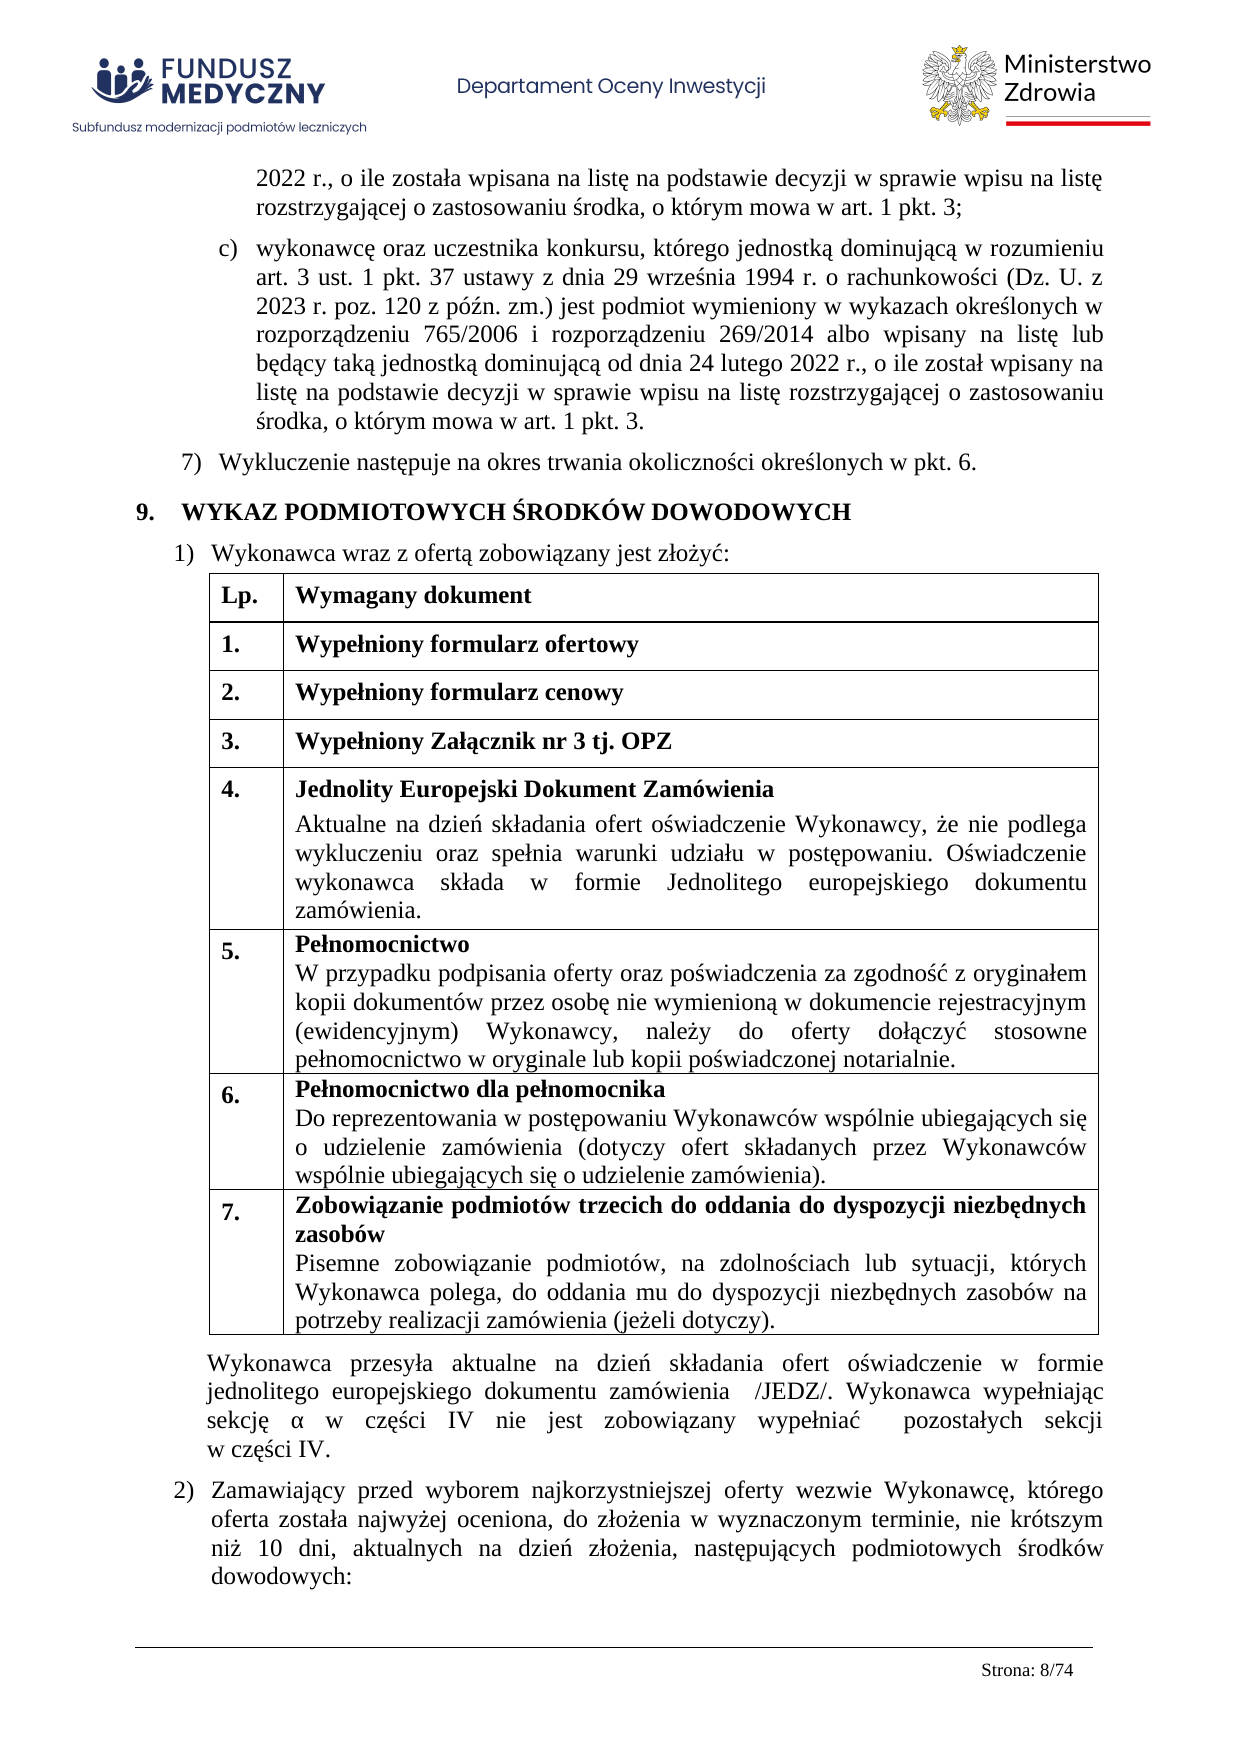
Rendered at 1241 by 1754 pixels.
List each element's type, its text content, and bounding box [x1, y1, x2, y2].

table_cell Jednolity Europejski Dokument Zamówienia Aktualne na dzień składania ofert oświadczenie Wykonawcy, że nie podlega wykluczeniu oraz spełnia warunki udziału w postępowaniu. Oświadczenie wykonawca składa w formie Jednolitego europejskiego dokumentu zamówienia. [284, 768, 1098, 928]
table_cell Wypełniony formularz ofertowy [284, 623, 1098, 670]
table_cell 7. [210, 1190, 283, 1334]
table_cell Wypełniony Załącznik nr 3 tj. OPZ [284, 720, 1098, 767]
table_cell 3. [210, 720, 283, 767]
picture [0, 7, 1241, 164]
table_cell 6. [210, 1074, 283, 1189]
subtitle Wykonawca przesyła aktualne na dzień składania ofert oświadczenie w formie jednolitego europejskiego dokumentu zamówienia /JEDZ/. Wykonawca wypełniając sekcję α w części IV nie jest zobowiązany wypełniać pozostałych sekcji w części IV. [207, 1348, 1104, 1463]
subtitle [218, 118, 1104, 221]
table_cell Pełnomocnictwo dla pełnomocnika Do reprezentowania w postępowaniu Wykonawców wspólnie ubiegających się o udzielenie zamówienia (dotyczy ofert składanych przez Wykonawców wspólnie ubiegających się o udzielenie zamówienia). [284, 1074, 1098, 1189]
table_header Lp. [210, 574, 283, 621]
table_cell 1. [210, 623, 283, 670]
subtitle Wykluczenie następuje na okres trwania okoliczności określonych w pkt. 6. [181, 447, 1104, 476]
table_cell 4. [210, 768, 283, 928]
table_cell Zobowiązanie podmiotów trzecich do oddania do dyspozycji niezbędnych zasobów Pisemne zobowiązanie podmiotów, na zdolnościach lub sytuacji, których Wykonawca polega, do oddania mu do dyspozycji niezbędnych zasobów na potrzeby realizacji zamówienia (jeżeli dotyczy). [284, 1190, 1098, 1334]
table_cell Pełnomocnictwo W przypadku podpisania oferty oraz poświadczenia za zgodność z oryginałem kopii dokumentów przez osobę nie wymienioną w dokumencie rejestracyjnym (ewidencyjnym) Wykonawcy, należy do oferty dołączyć stosowne pełnomocnictwo w oryginale lub kopii poświadczonej notarialnie. [284, 930, 1098, 1073]
table_cell 5. [210, 930, 283, 1073]
subtitle Wykonawca wraz z ofertą zobowiązany jest złożyć: [173, 538, 1104, 567]
table_cell Wypełniony formularz cenowy [284, 671, 1098, 718]
subtitle wykaz podmiotowych środków dowodowych [136, 497, 1104, 525]
table_header Wymagany dokument [284, 574, 1098, 621]
table_cell 2. [210, 671, 283, 718]
subtitle wykonawcę oraz uczestnika konkursu, którego jednostką dominującą w rozumieniu art. 3 ust. 1 pkt. 37 ustawy z dnia 29 września 1994 r. o rachunkowości (Dz. U. z 2023 r. poz. 120 z późn. zm.) jest podmiot wymieniony w wykazach określonych w rozporządzeniu 765/2006 i rozporządzeniu 269/2014 albo wpisany na listę lub będący taką jednostką dominującą od dnia 24 lutego 2022 r., o ile został wpisany na listę na podstawie decyzji w sprawie wpisu na listę rozstrzygającej o zastosowaniu środka, o którym mowa w art. 1 pkt. 3. [218, 233, 1104, 434]
subtitle Zamawiający przed wyborem najkorzystniejszej oferty wezwie Wykonawcę, którego oferta została najwyżej oceniona, do złożenia w wyznaczonym terminie, nie krótszym niż 10 dni, aktualnych na dzień złożenia, następujących podmiotowych środków dowodowych: [173, 1475, 1104, 1590]
